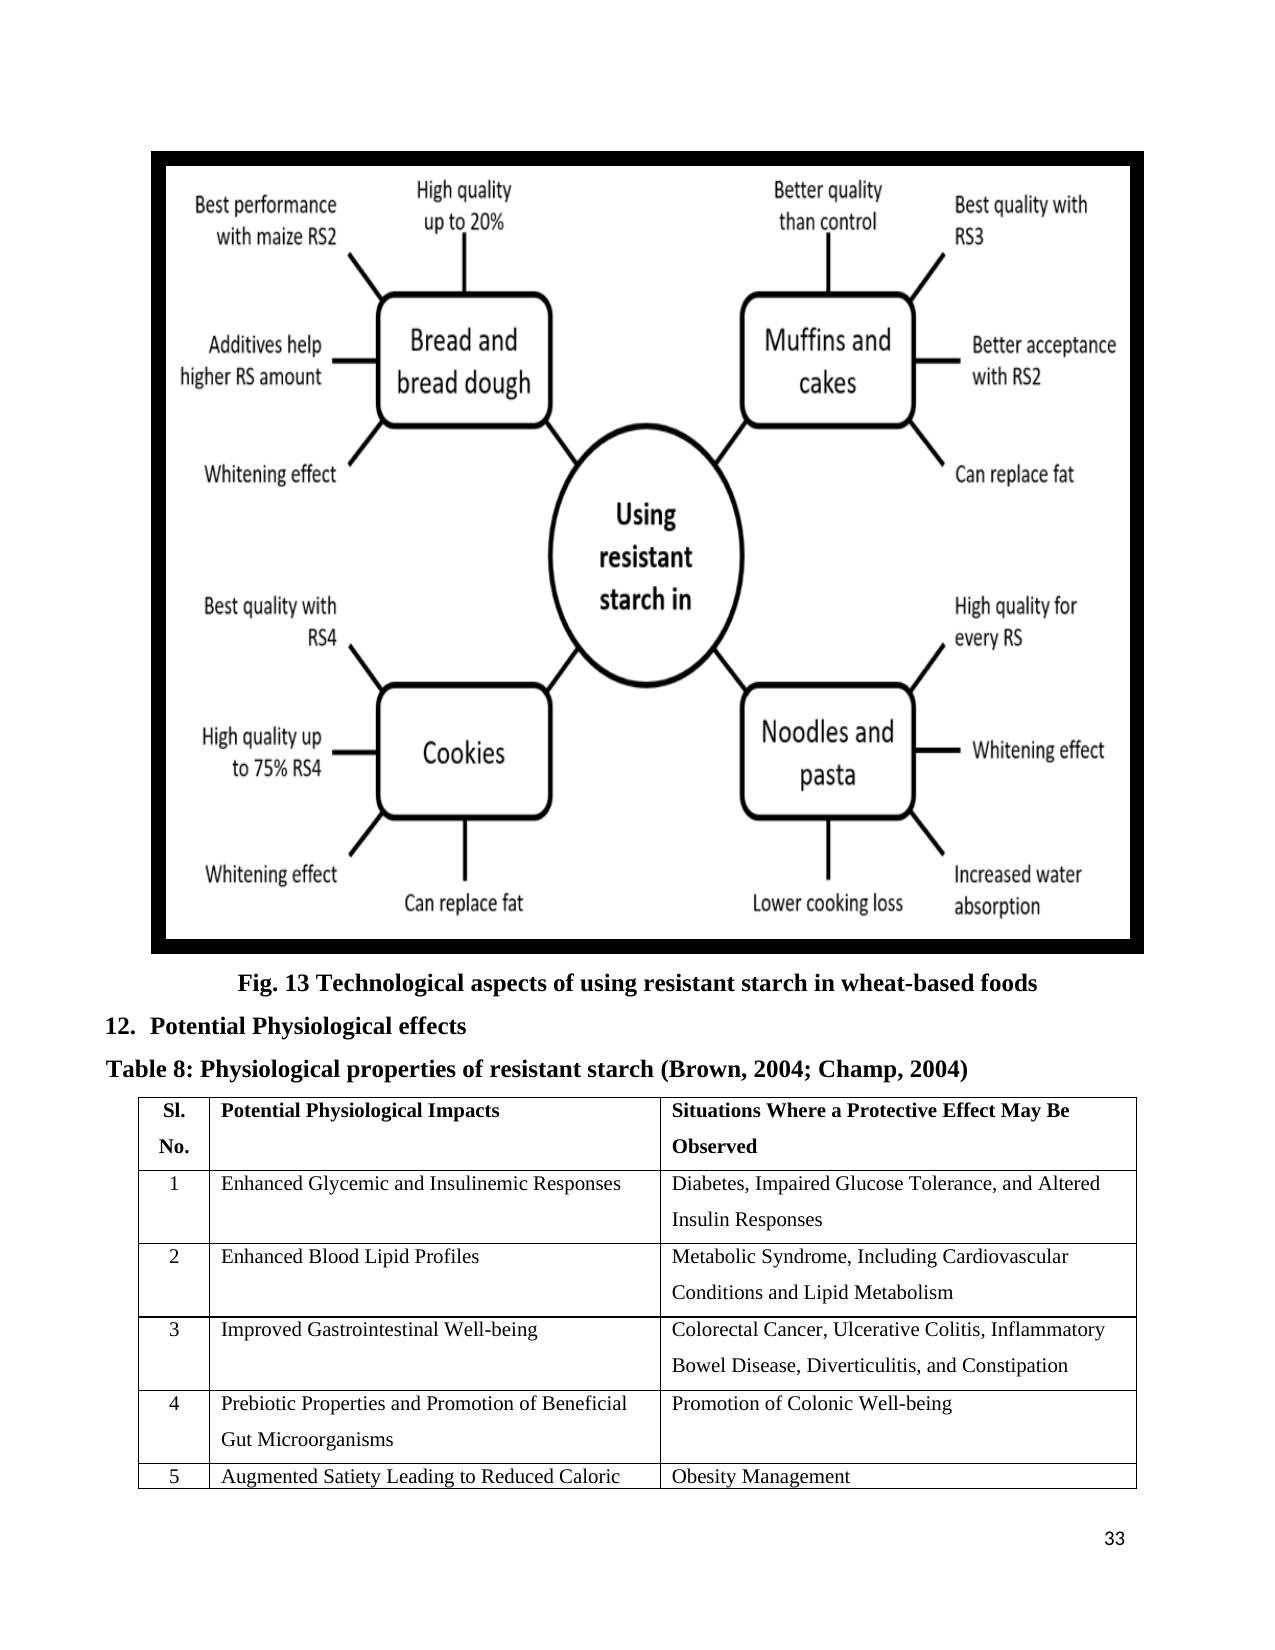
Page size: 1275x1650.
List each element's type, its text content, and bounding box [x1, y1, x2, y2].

table_cell Colorectal Cancer, Ulcerative Colitis, Inflammatory Bowel Disease, Diverticulitis, and Constipation [661, 1318, 1136, 1389]
table_cell 4 [139, 1391, 209, 1463]
table_cell 5 [139, 1464, 209, 1488]
list Potential Physiological effects [104, 1011, 1125, 1039]
table_cell 2 [139, 1244, 209, 1316]
table_cell Enhanced Blood Lipid Profiles [210, 1244, 660, 1316]
text Fig. 13 Technological aspects of using resistant starch in wheat-based foods [150, 968, 1125, 996]
table_cell Improved Gastrointestinal Well-being [210, 1318, 660, 1389]
table_cell Obesity Management [661, 1464, 1136, 1488]
table_cell 3 [139, 1318, 209, 1389]
table_cell Diabetes, Impaired Glucose Tolerance, and Altered Insulin Responses [661, 1171, 1136, 1243]
table_cell Enhanced Glycemic and Insulinemic Responses [210, 1171, 660, 1243]
picture [166, 166, 1130, 939]
table_header Sl. No. [139, 1098, 209, 1170]
table_header Situations Where a Protective Effect May Be Observed [661, 1098, 1136, 1170]
table_cell Promotion of Colonic Well-being [661, 1391, 1136, 1463]
table_cell Metabolic Syndrome, Including Cardiovascular Conditions and Lipid Metabolism [661, 1244, 1136, 1316]
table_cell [210, 1464, 660, 1488]
table_cell Prebiotic Properties and Promotion of Beneficial Gut Microorganisms [210, 1391, 660, 1463]
table_cell 1 [139, 1171, 209, 1243]
table_header Potential Physiological Impacts [210, 1098, 660, 1170]
text Table 8: Physiological properties of resistant starch (Brown, 2004; Champ, 2004) [106, 1054, 1125, 1083]
